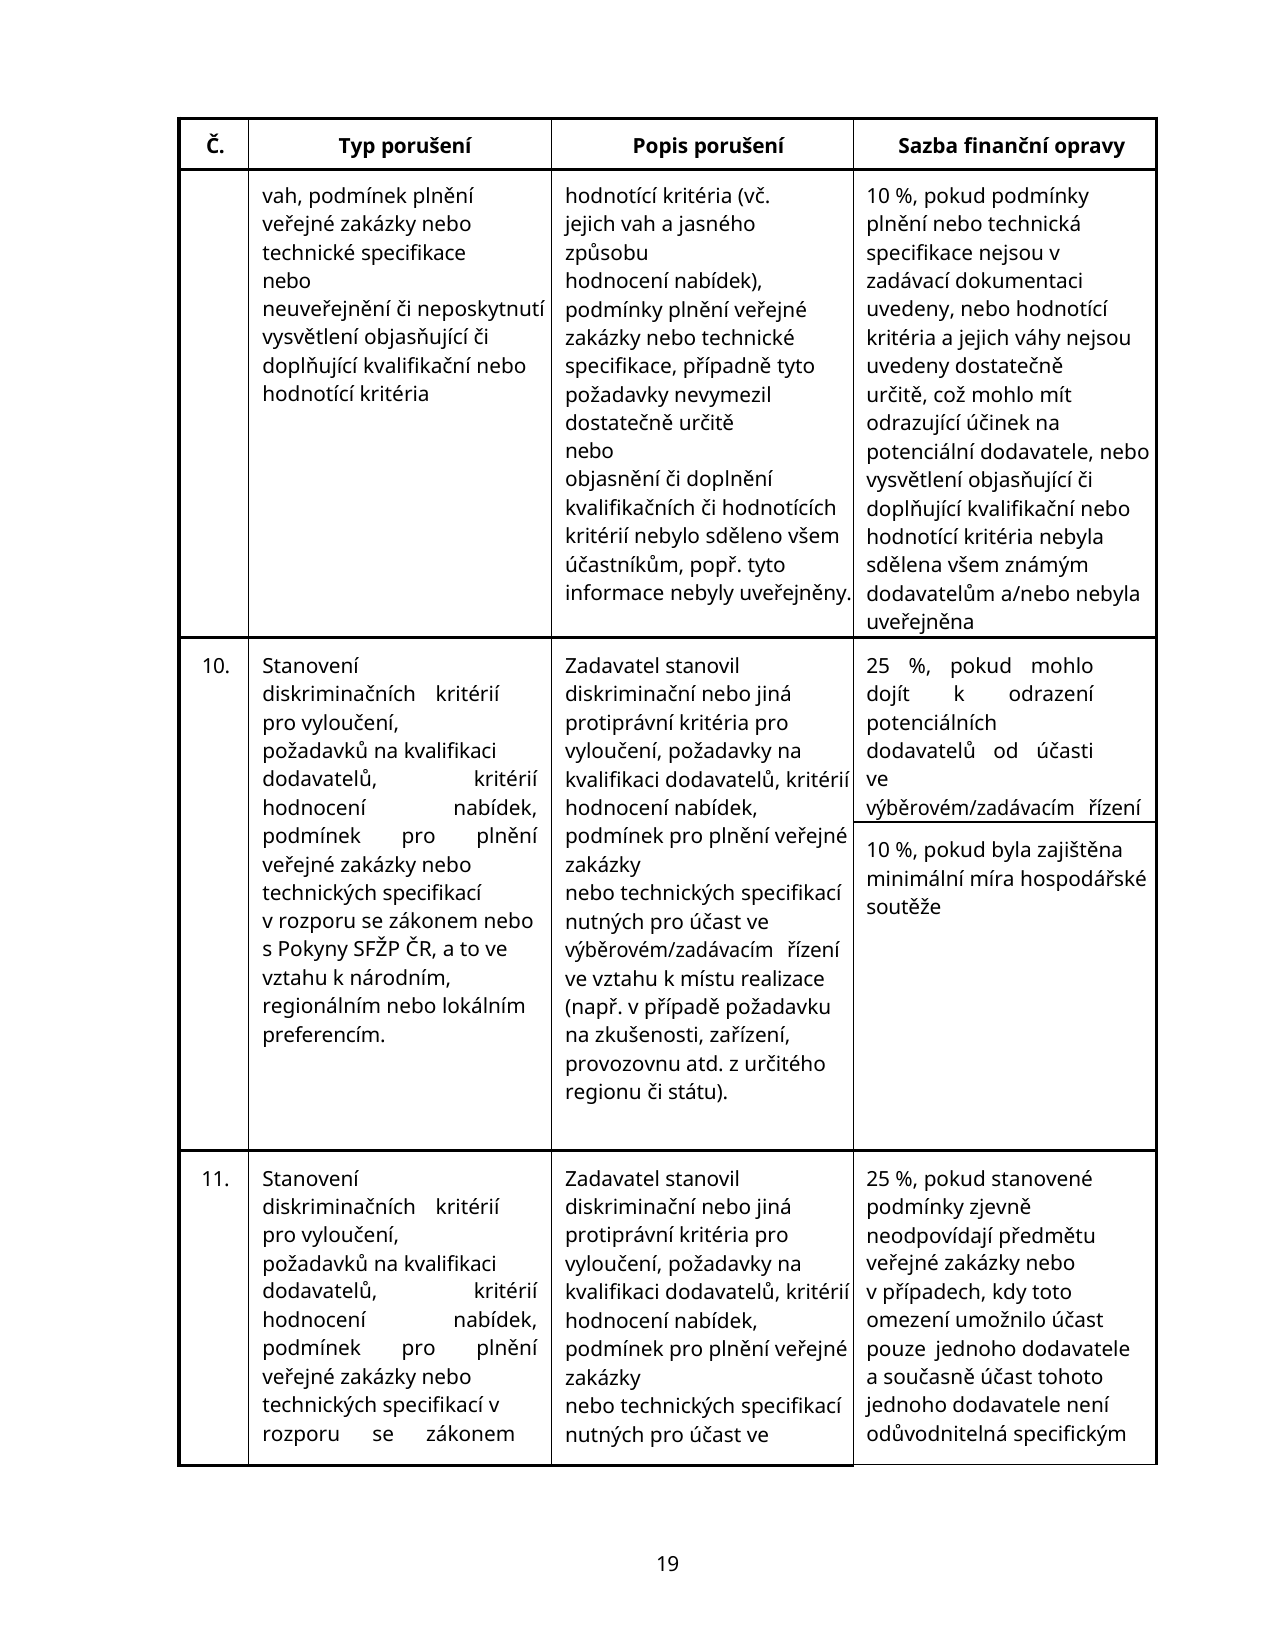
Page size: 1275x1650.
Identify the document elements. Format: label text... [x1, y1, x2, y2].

table_cell Zadavatel stanovil diskriminační nebo jiná protiprávní kritéria pro vyloučení, požadavky na kvalifikaci dodavatelů, kritérií hodnocení nabídek, podmínek pro plnění veřejné zakázky nebo technických specifikací nutných pro účast ve výběrovém/zadávacím řízení ve vztahu k místu realizace (např. v případě požadavku na zkušenosti, zařízení, provozovnu atd. z určitého regionu či státu). [552, 639, 853, 1149]
table_cell [181, 171, 248, 636]
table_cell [854, 1152, 1155, 1463]
table_cell 10. [181, 639, 248, 1149]
table_header Sazba finanční opravy [854, 120, 1155, 168]
table_cell 25 %, pokud mohlo dojít k odrazení potenciálních dodavatelů od účasti ve výběrovém/zadávacím řízení [854, 639, 1155, 821]
table_cell vah, podmínek plnění veřejné zakázky nebo technické specifikace nebo neuveřejnění či neposkytnutí vysvětlení objasňující či doplňující kvalifikační nebo hodnotící kritéria [249, 171, 551, 636]
table_cell 11. [181, 1152, 248, 1463]
table_header Popis porušení [552, 120, 853, 168]
table_cell hodnotící kritéria (vč. jejich vah a jasného způsobu hodnocení nabídek), podmínky plnění veřejné zakázky nebo technické specifikace, případně tyto požadavky nevymezil dostatečně určitě nebo objasnění či doplnění kvalifikačních či hodnotících kritérií nebylo sděleno všem účastníkům, popř. tyto informace nebyly uveřejněny. [552, 171, 853, 636]
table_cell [552, 1152, 853, 1463]
table_header Typ porušení [249, 120, 551, 168]
table_cell 10 %, pokud podmínky plnění nebo technická specifikace nejsou v zadávací dokumentaci uvedeny, nebo hodnotící kritéria a jejich váhy nejsou uvedeny dostatečně určitě, což mohlo mít odrazující účinek na potenciální dodavatele, nebo vysvětlení objasňující či doplňující kvalifikační nebo hodnotící kritéria nebyla sdělena všem známým dodavatelům a/nebo nebyla uveřejněna [854, 171, 1155, 636]
table_header Č. [181, 120, 248, 168]
table_cell 10 %, pokud byla zajištěna minimální míra hospodářské soutěže [854, 823, 1155, 1149]
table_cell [249, 1152, 551, 1463]
table_cell Stanovení diskriminačních kritérií pro vyloučení, požadavků na kvalifikaci dodavatelů, kritérií hodnocení nabídek, podmínek pro plnění veřejné zakázky nebo technických specifikací v rozporu se zákonem nebo s Pokyny SFŽP ČR, a to ve vztahu k národním, regionálním nebo lokálním preferencím. [249, 639, 551, 1149]
